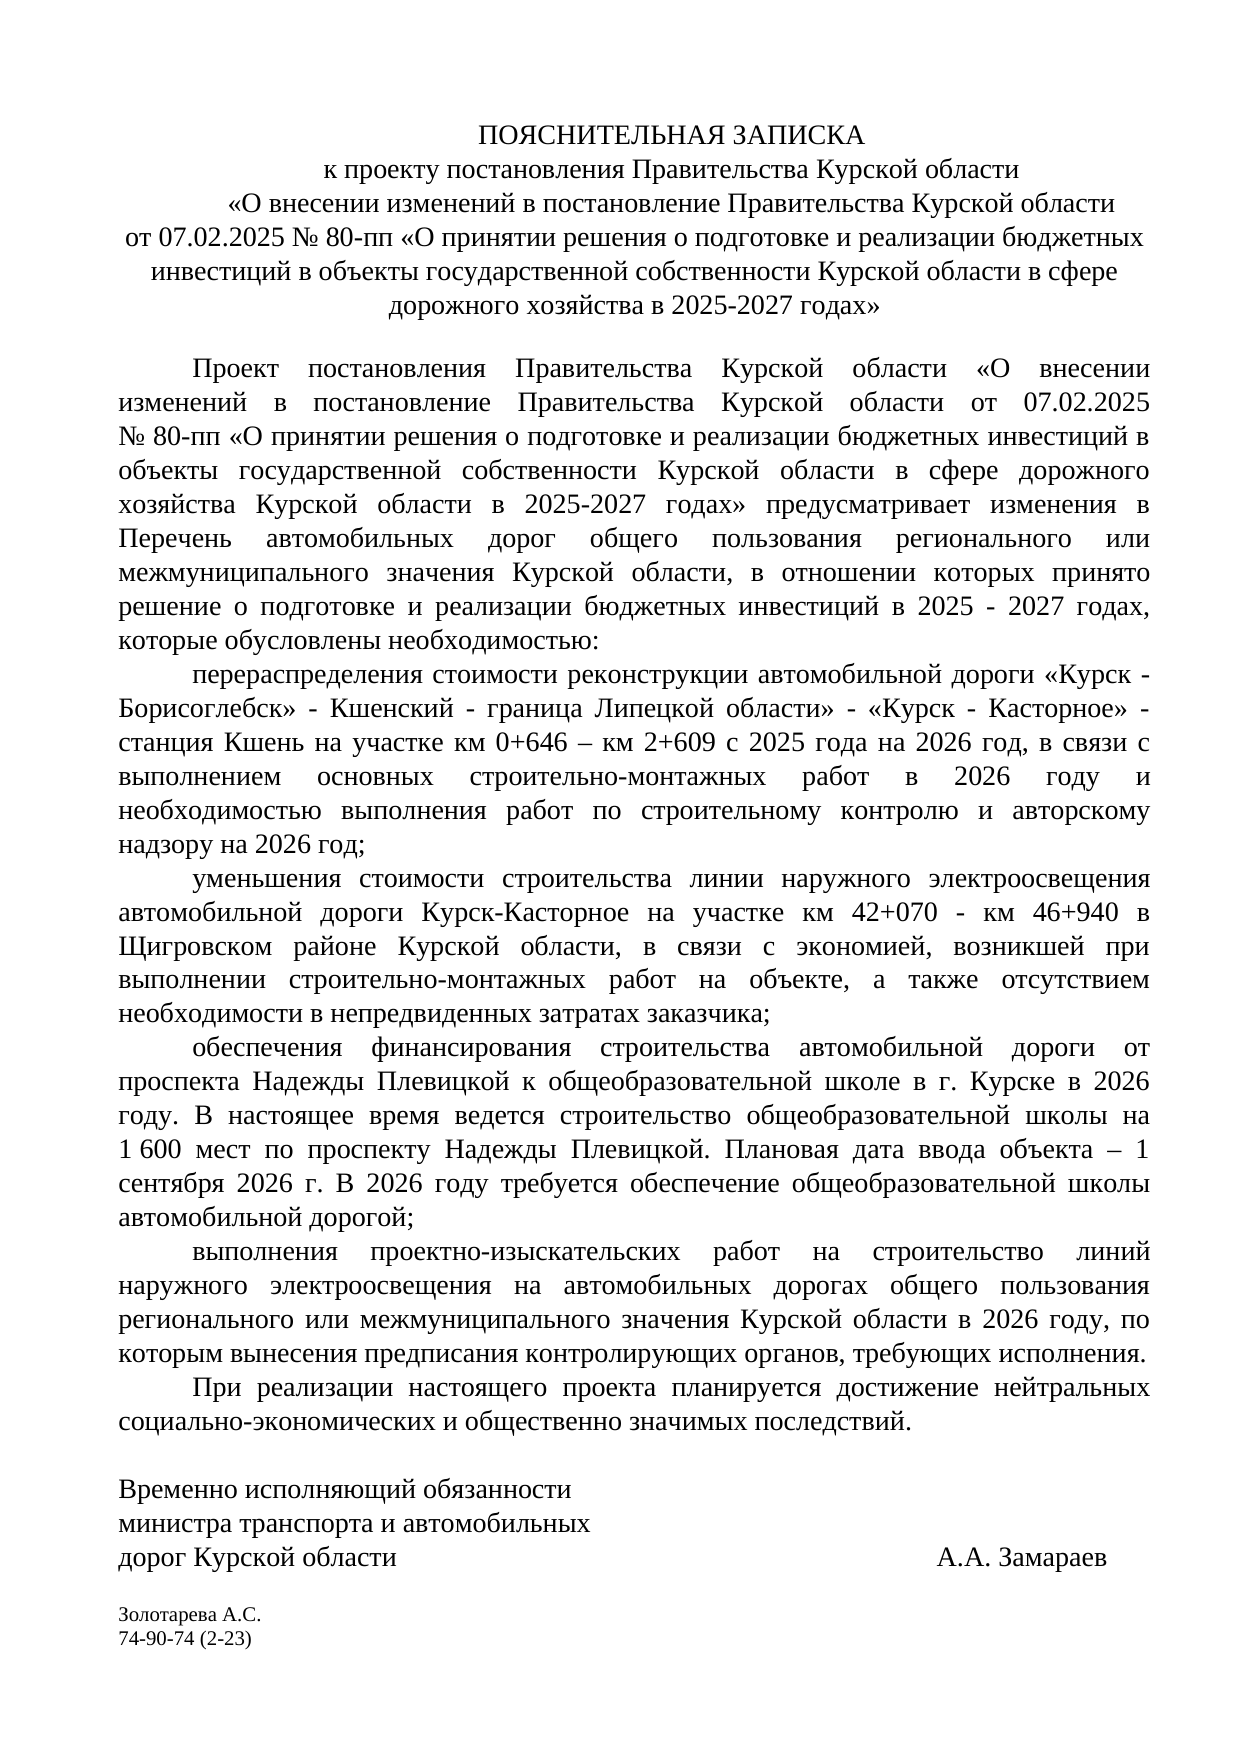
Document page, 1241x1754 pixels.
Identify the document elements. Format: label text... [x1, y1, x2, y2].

text ПОЯСНИТЕЛЬНАЯ ЗАПИСКА [118, 118, 1152, 151]
text «О внесении изменений в постановление Правительства Курской области от 07.02.2025 № 80-пп «О принятии решения о подготовке и реализации бюджетных инвестиций в объекты государственной собственности Курской области в сфере дорожного хозяйства в 2025-2027 годах» [118, 186, 1152, 320]
text министра транспорта и автомобильных [118, 1506, 1152, 1538]
text перераспределения стоимости реконструкции автомобильной дороги «Курск - Борисоглебск» - Кшенский - граница Липецкой области» - «Курск - Касторное» - станция Кшень на участке км 0+646 – км 2+609 с 2025 года на 2026 год, в связи с выполнением основных строительно-монтажных работ в 2026 году и необходимостью выполнения работ по строительному контролю и авторскому надзору на 2026 год; [118, 657, 1152, 859]
text выполнения проектно-изыскательских работ на строительство линий наружного электроосвещения на автомобильных дорогах общего пользования регионального или межмуниципального значения Курской области в 2026 году, по которым вынесения предписания контролирующих органов, требующих исполнения. [118, 1234, 1152, 1368]
text 74-90-74 (2-23) [118, 1626, 1152, 1650]
text Временно исполняющий обязанности [118, 1472, 1152, 1504]
text дорог Курской области А.А. Замараев [118, 1540, 1152, 1572]
text уменьшения стоимости строительства линии наружного электроосвещения автомобильной дороги Курск-Касторное на участке км 42+070 - км 46+940 в Щигровском районе Курской области, в связи с экономией, возникшей при выполнении строительно-монтажных работ на объекте, а также отсутствием необходимости в непредвиденных затратах заказчика; [118, 861, 1152, 1029]
text к проекту постановления Правительства Курской области [118, 152, 1152, 184]
text обеспечения финансирования строительства автомобильной дороги от проспекта Надежды Плевицкой к общеобразовательной школе в г. Курске в 2026 году. В настоящее время ведется строительство общеобразовательной школы на 1 600 мест по проспекту Надежды Плевицкой. Плановая дата ввода объекта – 1 сентября 2026 г. В 2026 году требуется обеспечение общеобразовательной школы автомобильной дорогой; [118, 1030, 1152, 1233]
text Проект постановления Правительства Курской области «О внесении изменений в постановление Правительства Курской области от 07.02.2025 № 80-пп «О принятии решения о подготовке и реализации бюджетных инвестиций в объекты государственной собственности Курской области в сфере дорожного хозяйства Курской области в 2025-2027 годах» предусматривает изменения в Перечень автомобильных дорог общего пользования регионального или межмуниципального значения Курской области, в отношении которых принято решение о подготовке и реализации бюджетных инвестиций в 2025 - 2027 годах, которые обусловлены необходимостью: [118, 351, 1152, 655]
text Золотарева А.С. [118, 1602, 1152, 1626]
text При реализации настоящего проекта планируется достижение нейтральных социально-экономических и общественно значимых последствий. [118, 1370, 1152, 1436]
